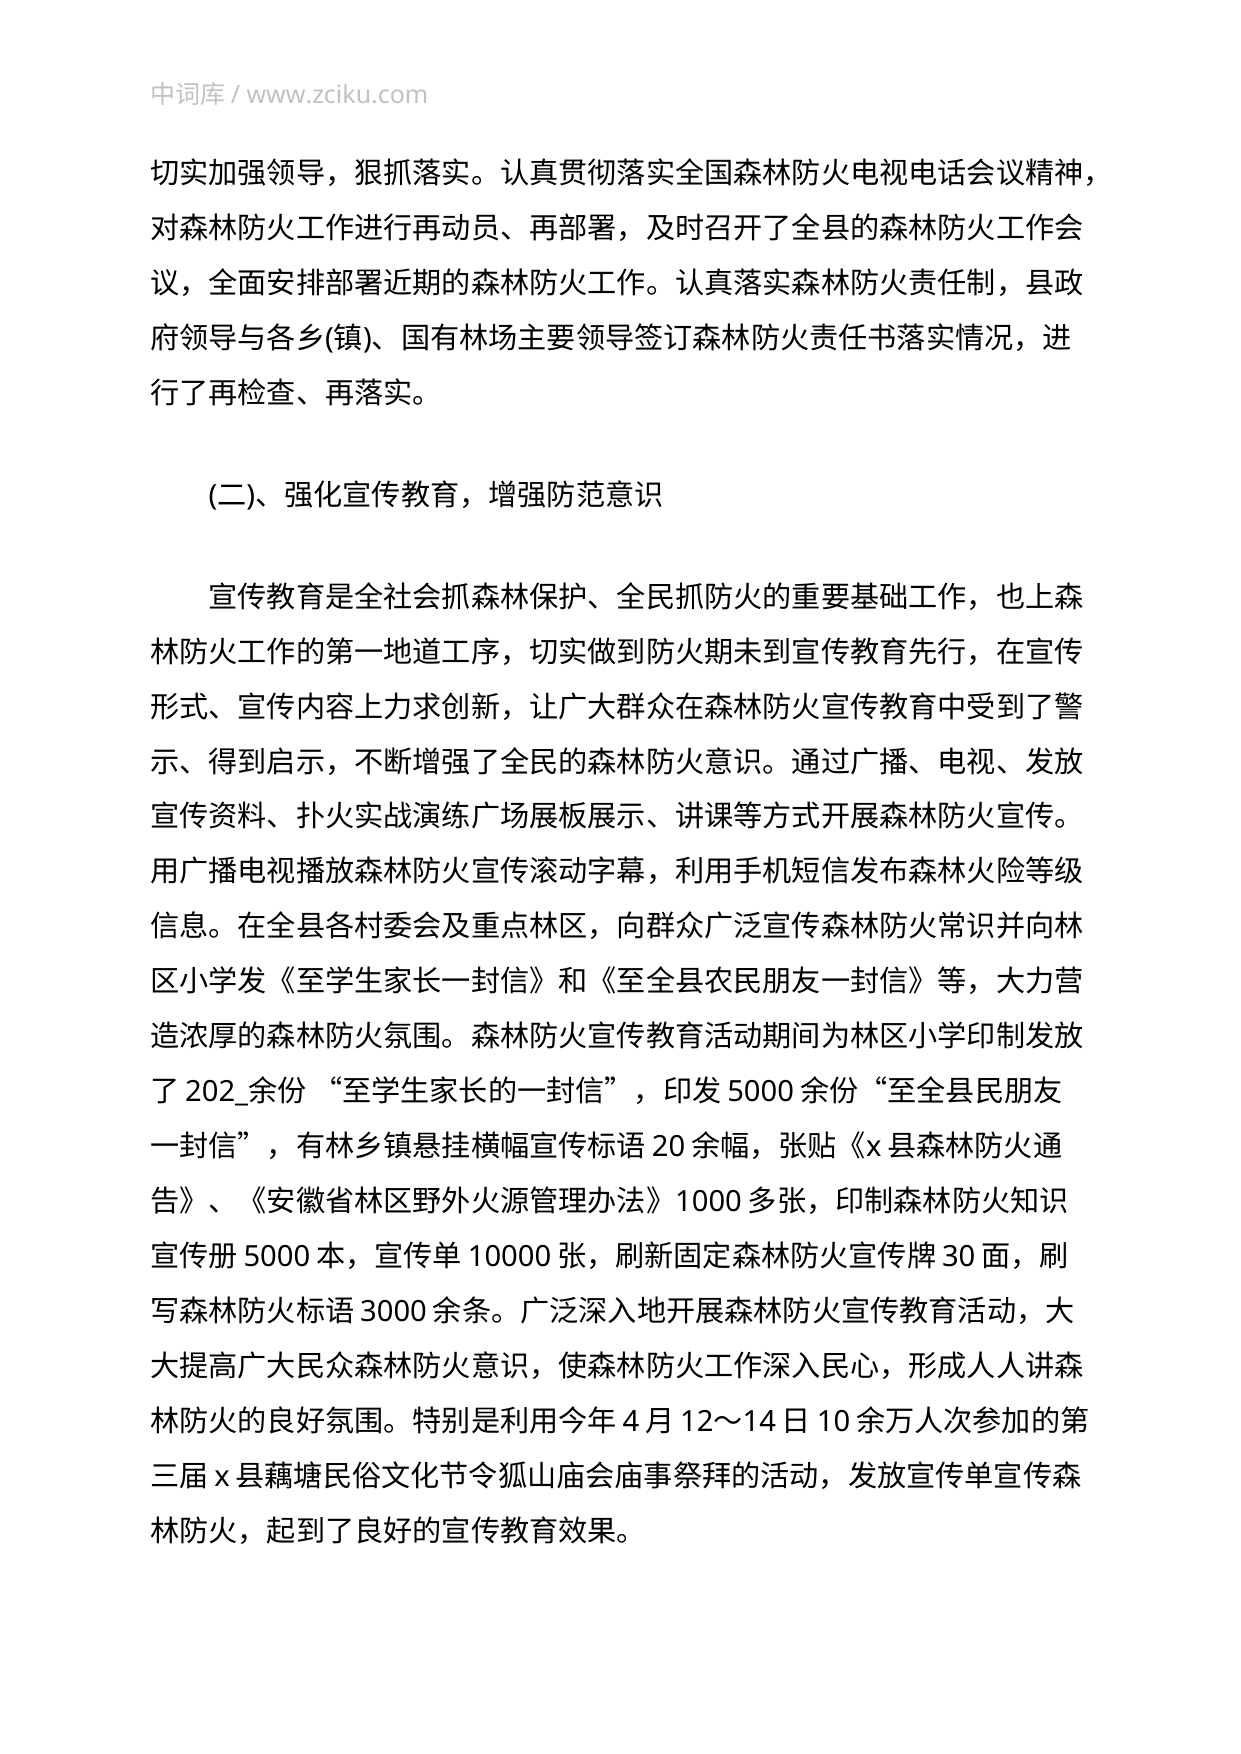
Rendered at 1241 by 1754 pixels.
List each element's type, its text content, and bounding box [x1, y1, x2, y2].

text 宣传教育是全社会抓森林保护、全民抓防火的重要基础工作，也上森林防火工作的第一地道工序，切实做到防火期未到宣传教育先行，在宣传形式、宣传内容上力求创新，让广大群众在森林防火宣传教育中受到了警示、得到启示，不断增强了全民的森林防火意识。通过广播、电视、发放宣传资料、扑火实战演练广场展板展示、讲课等方式开展森林防火宣传。用广播电视播放森林防火宣传滚动字幕，利用手机短信发布森林火险等级信息。在全县各村委会及重点林区，向群众广泛宣传森林防火常识并向林区小学发《至学生家长一封信》和《至全县农民朋友一封信》等，大力营造浓厚的森林防火氛围。森林防火宣传教育活动期间为林区小学印制发放了202_余份 “至学生家长的一封信”，印发5000余份“至全县民朋友一封信”，有林乡镇悬挂横幅宣传标语20余幅，张贴《x县森林防火通告》、《安徽省林区野外火源管理办法》1000多张，印制森林防火知识宣传册5000本，宣传单10000张，刷新固定森林防火宣传牌30面，刷写森林防火标语3000余条。广泛深入地开展森林防火宣传教育活动，大大提高广大民众森林防火意识，使森林防火工作深入民心，形成人人讲森林防火的良好氛围。特别是利用今年4月12～14日10余万人次参加的第三届x县藕塘民俗文化节令狐山庙会庙事祭拜的活动，发放宣传单宣传森林防火，起到了良好的宣传教育效果。 [150, 573, 1090, 1550]
text (二)、强化宣传教育，增强防范意识 [150, 471, 1090, 514]
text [150, 150, 1090, 412]
